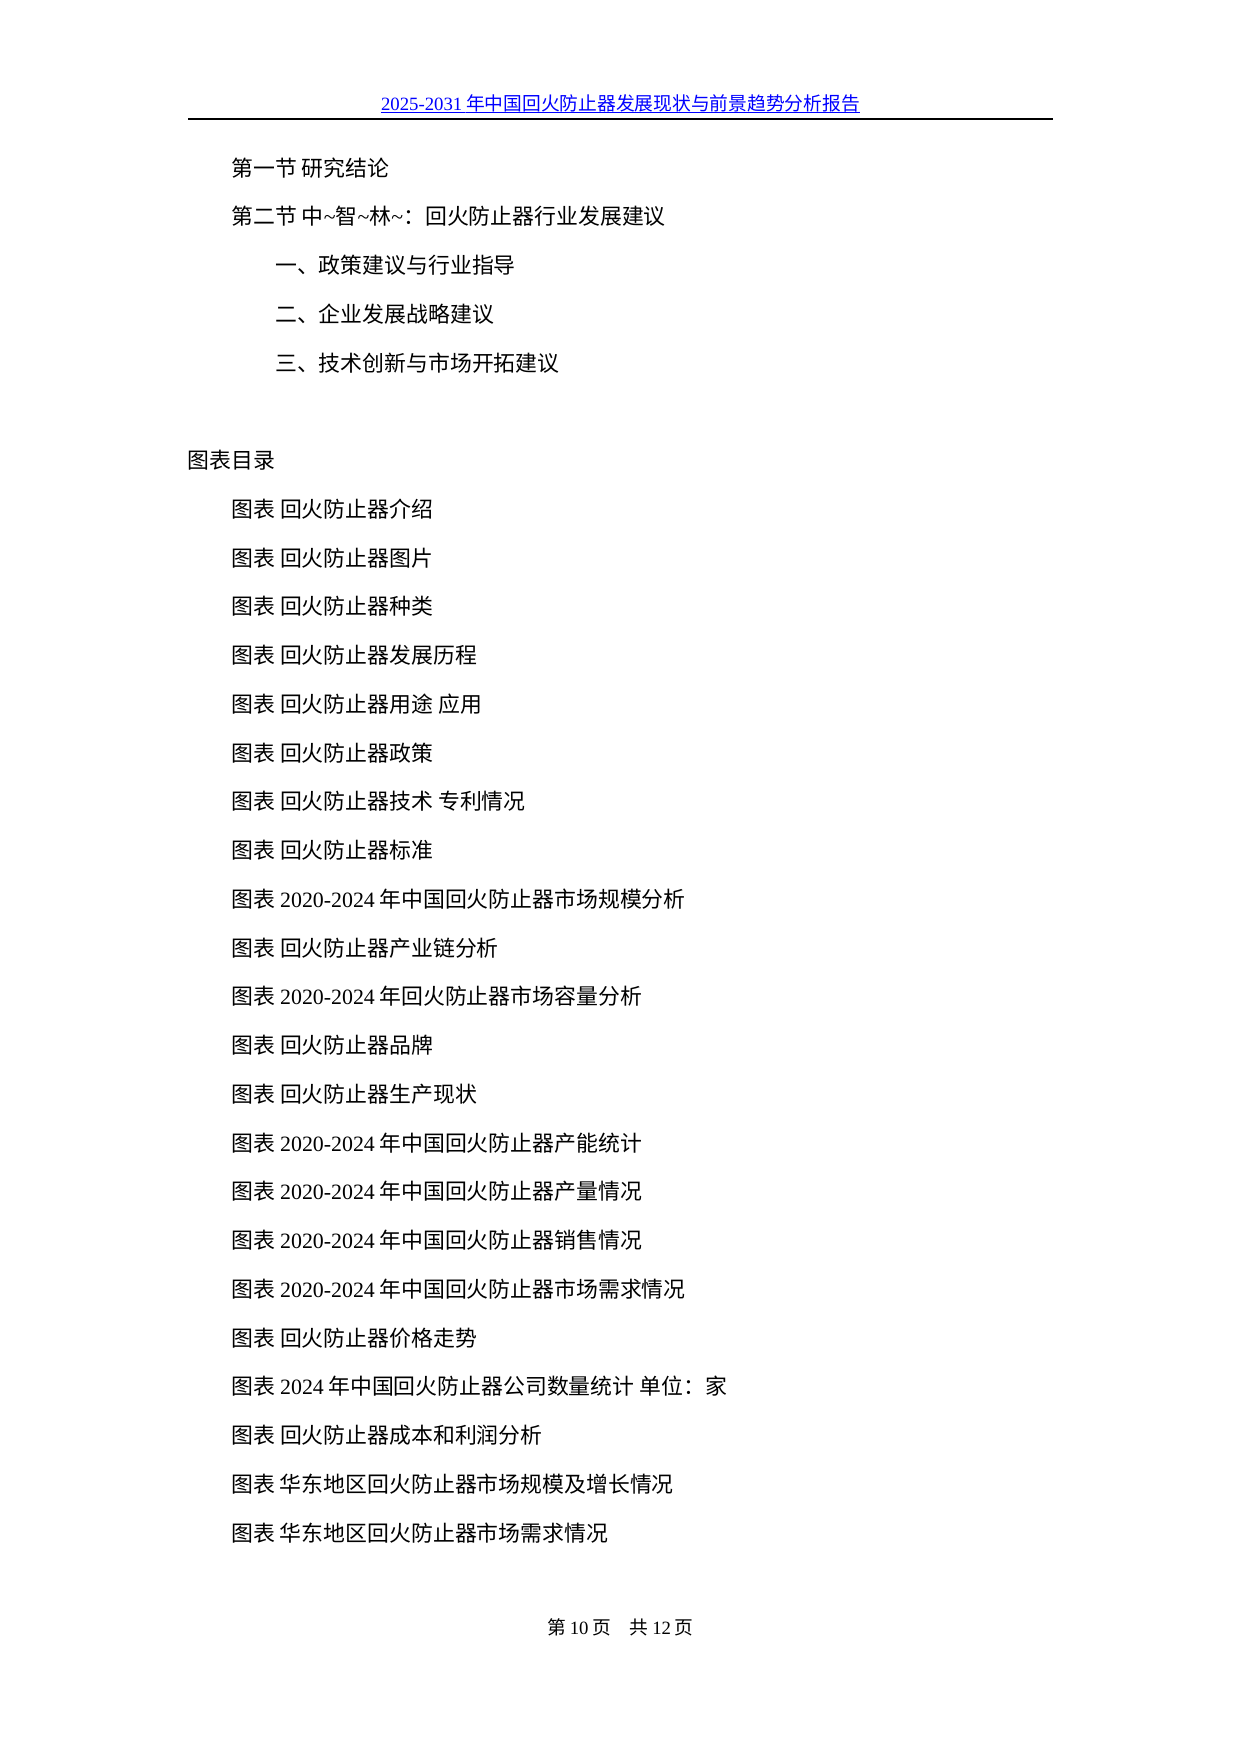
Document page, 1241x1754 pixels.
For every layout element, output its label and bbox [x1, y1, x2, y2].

text [187, 150, 1053, 1548]
